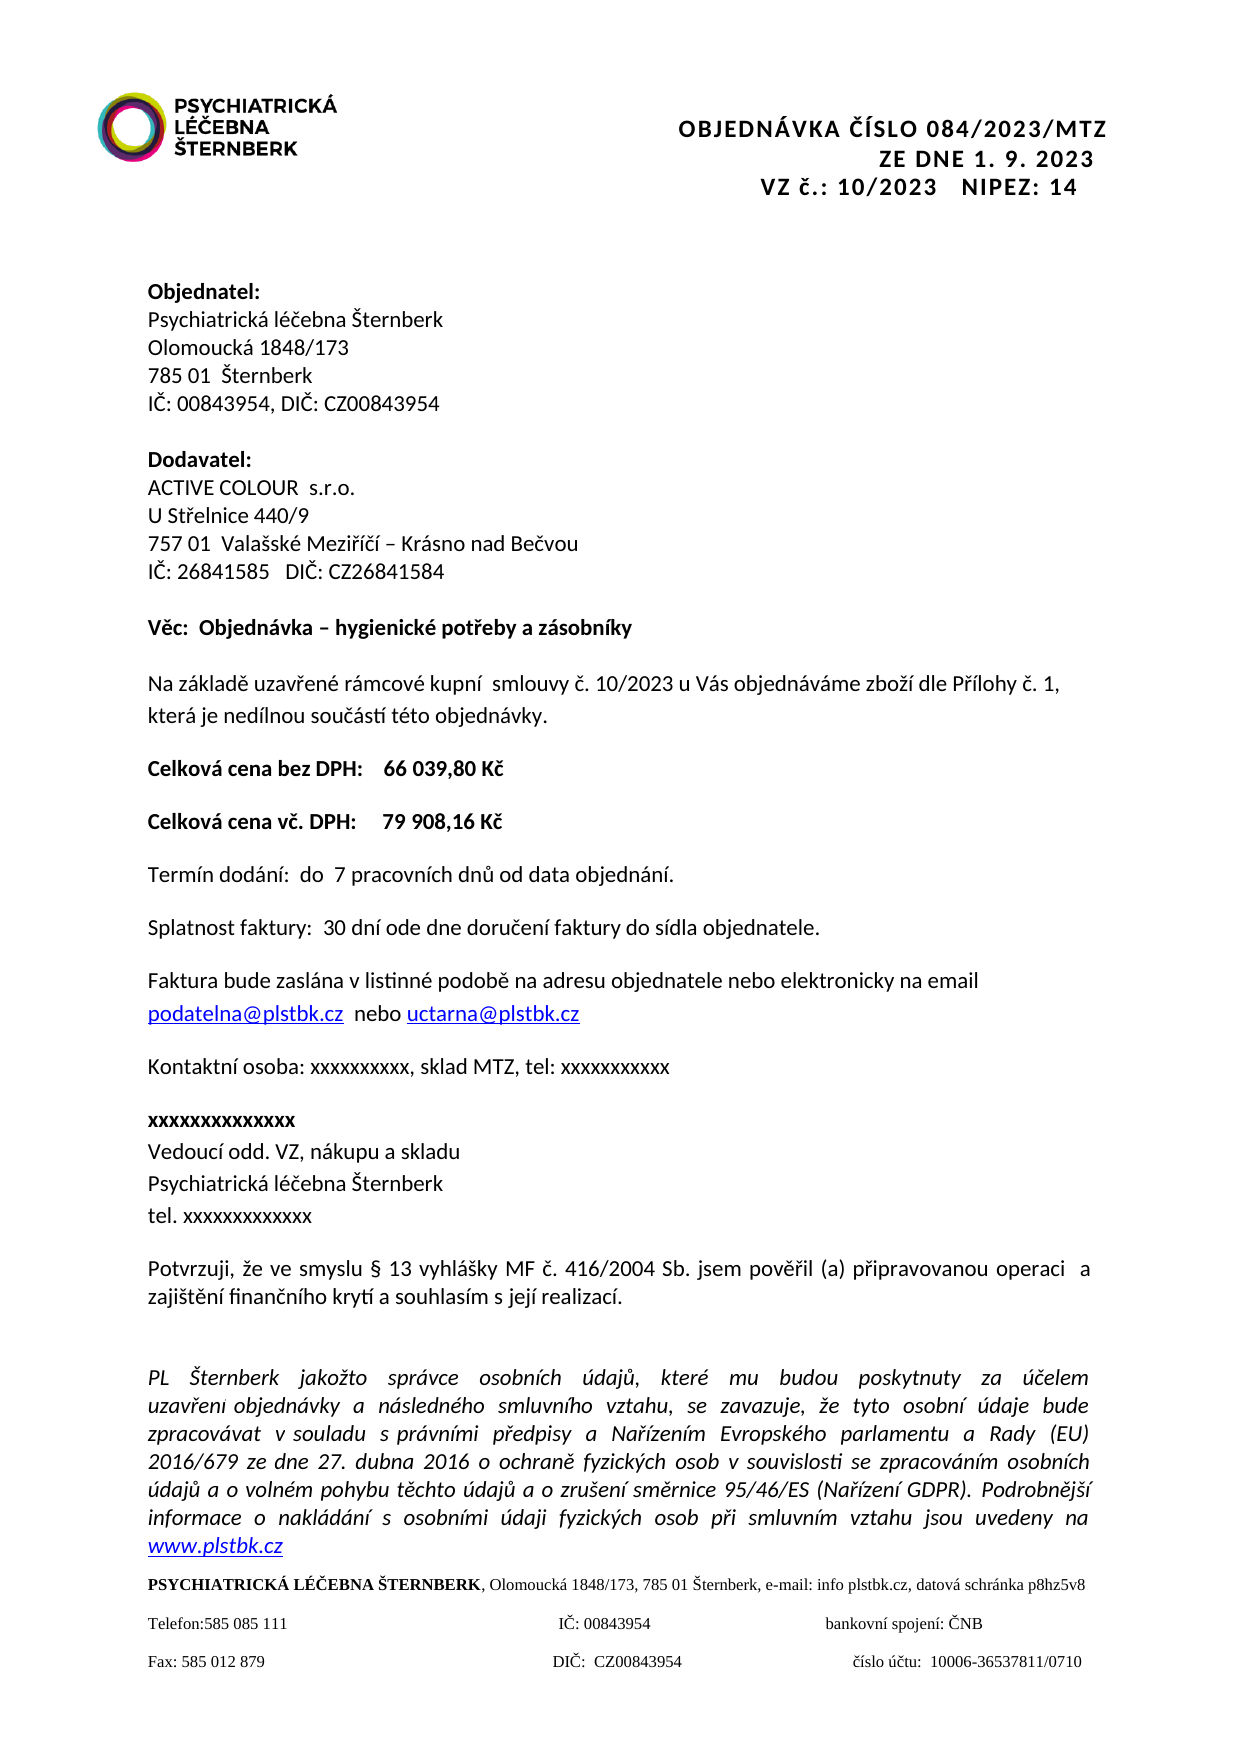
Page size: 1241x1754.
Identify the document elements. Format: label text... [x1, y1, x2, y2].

text ACTIVE COLOUR s.r.o. [148, 473, 1093, 501]
text IČ: 26841585 DIČ: CZ26841584 [148, 557, 1093, 585]
text tel. xxxxxxxxxxxxx [148, 1201, 1093, 1229]
text Olomoucká 1848/173 [148, 333, 1093, 361]
picture [96, 92, 338, 162]
text Psychiatrická léčebna Šternberk [148, 305, 1093, 333]
text Termín dodání: do 7 pracovních dnů od data objednání. [148, 861, 1093, 888]
text Potvrzuji, že ve smyslu § 13 vyhlášky MF č. 416/2004 Sb. jsem pověřil (a) připravovanou operaci a zajištění finančního krytí a souhlasím s její realizací. [148, 1254, 1093, 1310]
text 757 01 Valašské Meziříčí – Krásno nad Bečvou [148, 529, 1093, 557]
text IČ: 00843954, DIČ: CZ00843954 [148, 389, 1093, 417]
text xxxxxxxxxxxxxx [148, 1105, 1093, 1133]
text Psychiatrická léčebna Šternberk [148, 1169, 1093, 1197]
list PL Šternberk jakožto správce osobních údajů, které mu budou poskytnuty za účelem uzavření objednávky a následného smluvního vztahu, se zavazuje, že tyto osobní údaje bude zpracovávat v souladu s právními předpisy a Nařízením Evropského parlamentu a Rady (EU) 2016/679 ze dne 27. dubna 2016 o ochraně fyzických osob v souvislosti se zpracováním osobních údajů a o volném pohybu těchto údajů a o zrušení směrnice 95/46/ES (Nařízení GDPR). Podrobnější informace o nakládání s osobními údaji fyzických osob při smluvním vztahu jsou uvedeny na www.plstbk.cz [148, 1363, 1093, 1559]
text Faktura bude zaslána v listinné podobě na adresu objednatele nebo elektronicky na email podatelna@plstbk.cz nebo uctarna@plstbk.cz [148, 967, 1093, 1027]
text Celková cena vč. DPH: 79 908,16 Kč [148, 807, 1093, 836]
text Objednatel: [148, 277, 1093, 305]
text Věc: Objednávka – hygienické potřeby a zásobníky [148, 613, 1093, 641]
text U Střelnice 440/9 [148, 501, 1093, 529]
text Kontaktní osoba: xxxxxxxxxx, sklad MTZ, tel: xxxxxxxxxxx [148, 1052, 1093, 1080]
text Na základě uzavřené rámcové kupní smlouvy č. 10/2023 u Vás objednáváme zboží dle Přílohy č. 1, která je nedílnou součástí této objednávky. [148, 669, 1093, 729]
text Dodavatel: [148, 445, 1093, 473]
text 785 01 Šternberk [148, 361, 1093, 389]
text Vedoucí odd. VZ, nákupu a skladu [148, 1137, 1093, 1165]
text Celková cena bez DPH: 66 039,80 Kč [148, 754, 1093, 782]
text Splatnost faktury: 30 dní ode dne doručení faktury do sídla objednatele. [148, 913, 1093, 942]
